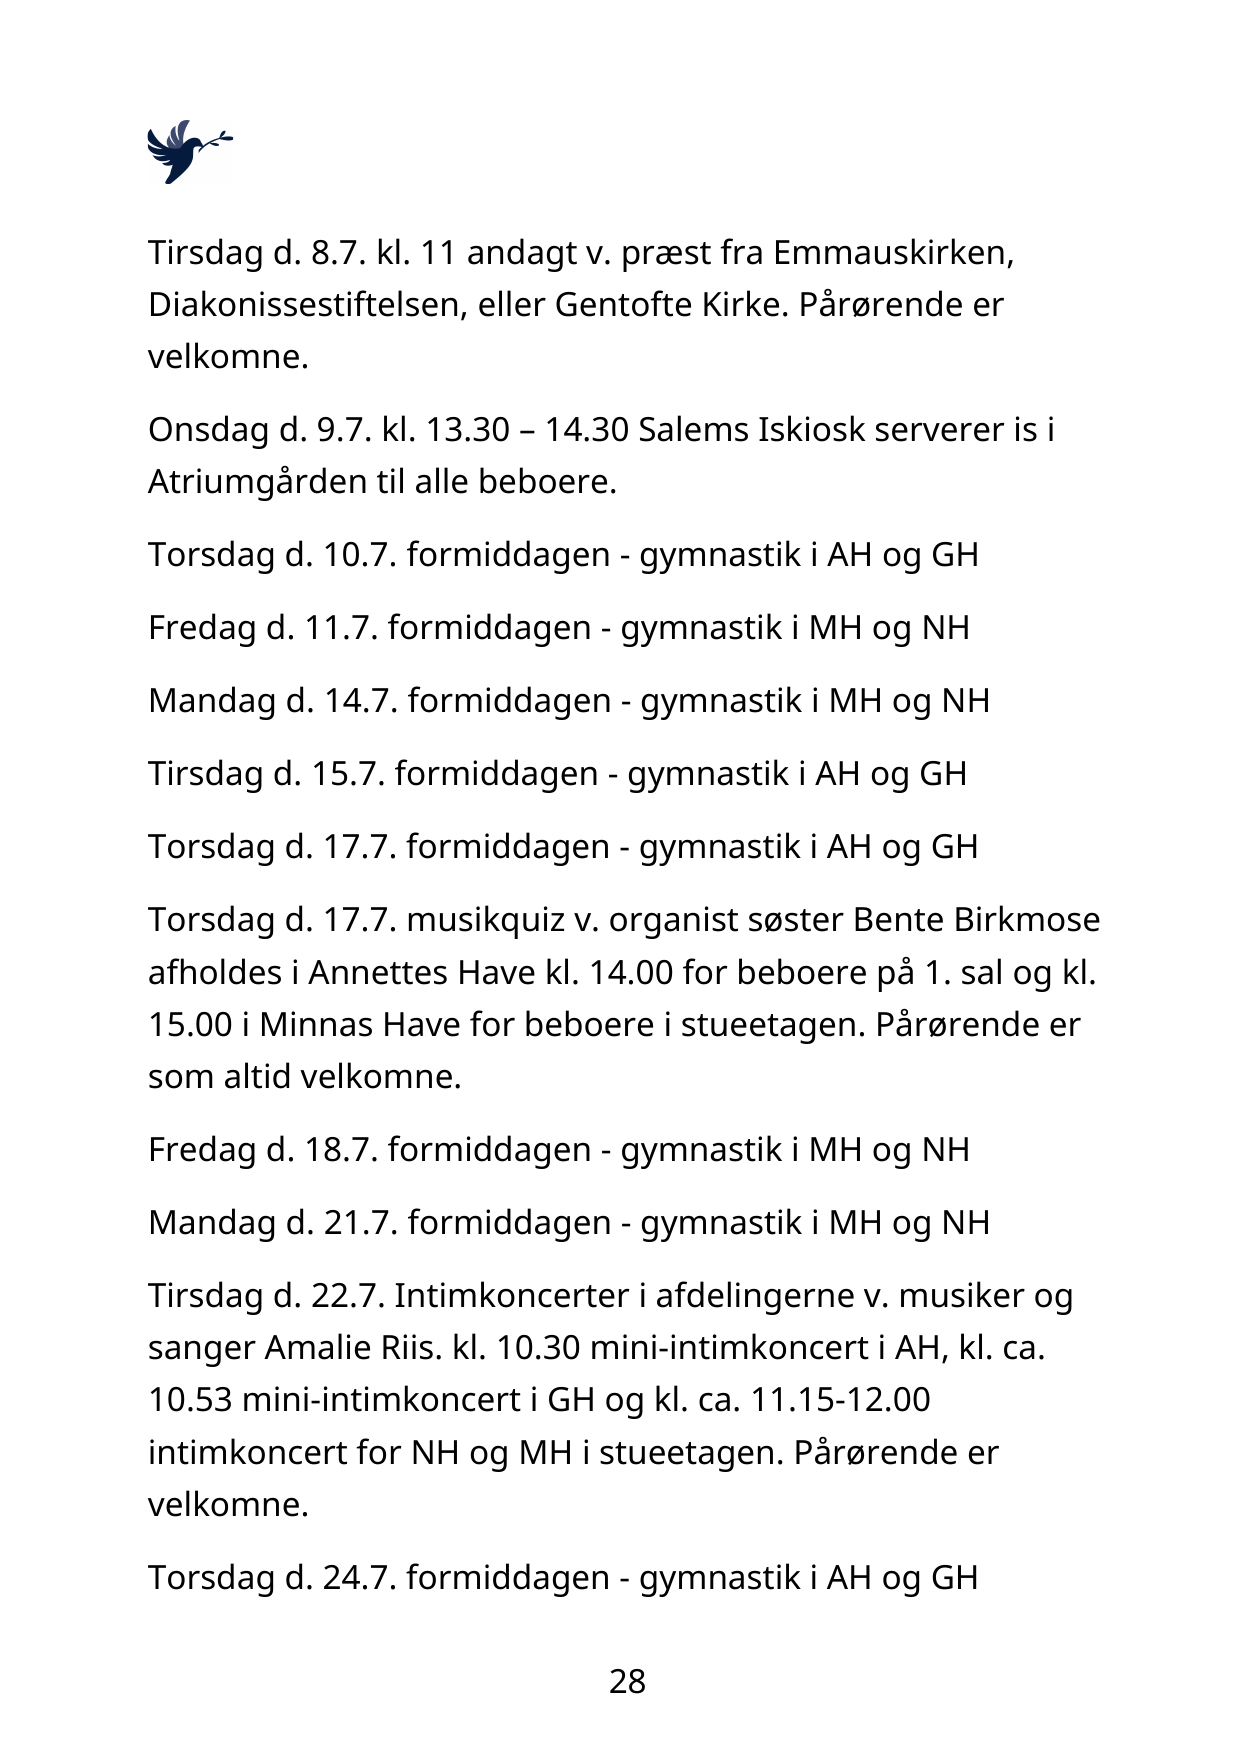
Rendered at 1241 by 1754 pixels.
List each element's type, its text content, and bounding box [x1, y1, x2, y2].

text Tirsdag d. 22.7. Intimkoncerter i afdelingerne v. musiker og sanger Amalie Riis. kl. 10.30 mini-intimkoncert i AH, kl. ca. 10.53 mini-intimkoncert i GH og kl. ca. 11.15-12.00 intimkoncert for NH og MH i stueetagen. Pårørende er velkomne. [148, 1272, 1107, 1526]
text Torsdag d. 17.7. musikquiz v. organist søster Bente Birkmose afholdes i Annettes Have kl. 14.00 for beboere på 1. sal og kl. 15.00 i Minnas Have for beboere i stueetagen. Pårørende er som altid velkomne. [148, 896, 1107, 1098]
picture [147, 120, 234, 184]
text Mandag d. 21.7. formiddagen - gymnastik i MH og NH [148, 1199, 1107, 1244]
text Torsdag d. 24.7. formiddagen - gymnastik i AH og GH [148, 1554, 1107, 1599]
text Onsdag d. 9.7. kl. 13.30 – 14.30 Salems Iskiosk serverer is i Atriumgården til alle beboere. [148, 406, 1107, 503]
text Fredag d. 11.7. formiddagen - gymnastik i MH og NH [148, 604, 1107, 649]
text Mandag d. 14.7. formiddagen - gymnastik i MH og NH [148, 677, 1107, 723]
text Torsdag d. 10.7. formiddagen - gymnastik i AH og GH [148, 531, 1107, 577]
text Tirsdag d. 15.7. formiddagen - gymnastik i AH og GH [148, 750, 1107, 796]
text Torsdag d. 17.7. formiddagen - gymnastik i AH og GH [148, 823, 1107, 869]
text Fredag d. 18.7. formiddagen - gymnastik i MH og NH [148, 1126, 1107, 1171]
text Tirsdag d. 8.7. kl. 11 andagt v. præst fra Emmauskirken, Diakonissestiftelsen, eller Gentofte Kirke. Pårørende er velkomne. [148, 228, 1107, 378]
